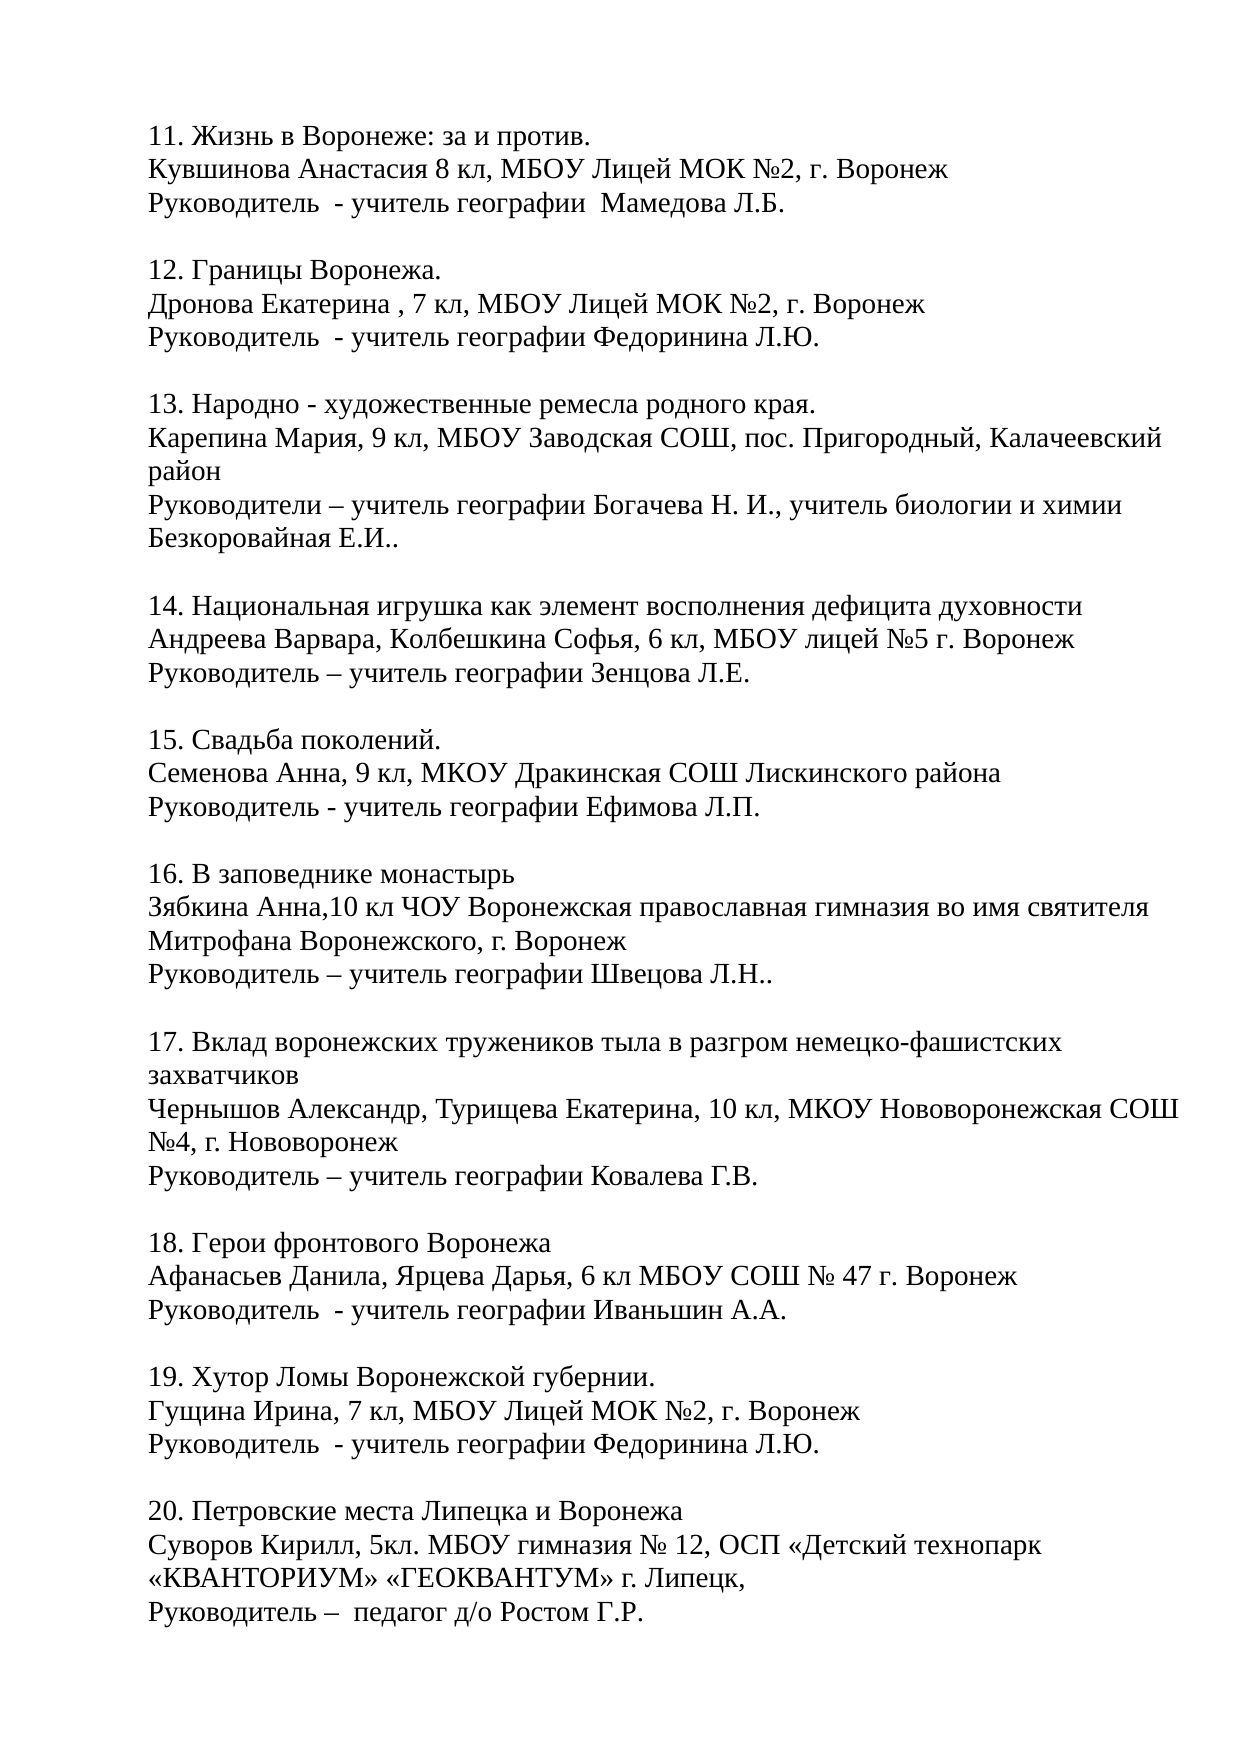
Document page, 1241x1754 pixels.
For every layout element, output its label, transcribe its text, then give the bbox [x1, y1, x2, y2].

text Руководитель - учитель географии Мамедова Л.Б. [148, 185, 1181, 219]
text 12. Границы Воронежа. Дронова Екатерина , 7 кл, МБОУ Лицей МОК №2, г. Воронеж [148, 252, 1181, 319]
text Руководитель – учитель географии Ковалева Г.В. [148, 1158, 1181, 1191]
text Руководитель – педагог д/о Ростом Г.Р. [148, 1594, 1181, 1627]
text Руководитель - учитель географии Федоринина Л.Ю. [148, 1426, 1181, 1493]
text Андреева Варвара, Колбешкина Софья, 6 кл, МБОУ лицей №5 г. Воронеж [148, 621, 1181, 655]
text Руководители – учитель географии Богачева Н. И., учитель биологии и химии Безкоровайная Е.И.. [148, 487, 1181, 554]
text Руководитель - учитель географии Ефимова Л.П. [148, 789, 1181, 822]
text Зябкина Анна,10 кл ЧОУ Воронежская православная гимназия во имя святителя Митрофана Воронежского, г. Воронеж [148, 889, 1181, 957]
text 18. Герои фронтового Воронежа [148, 1225, 1181, 1258]
text Семенова Анна, 9 кл, МКОУ Дракинская СОШ Лискинского района [148, 755, 1181, 789]
text Карепина Мария, 9 кл, МБОУ Заводская СОШ, пос. Пригородный, Калачеевский район [148, 420, 1181, 487]
text 20. Петровские места Липецка и Воронежа [148, 1493, 1181, 1527]
text 19. Хутор Ломы Воронежской губернии. Гущина Ирина, 7 кл, МБОУ Лицей МОК №2, г. Воронеж [148, 1359, 1181, 1426]
text Руководитель – учитель географии Зенцова Л.Е. [148, 655, 1181, 688]
text 13. Народно - художественные ремесла родного края. [148, 386, 1181, 420]
text 17. Вклад воронежских тружеников тыла в разгром немецко-фашистских захватчиков [148, 1024, 1181, 1091]
text Руководитель - учитель географии Иваньшин А.А. [148, 1292, 1181, 1326]
text 16. В заповеднике монастырь [148, 856, 1181, 889]
text 15. Свадьба поколений. [148, 722, 1181, 755]
text Афанасьев Данила, Ярцева Дарья, 6 кл МБОУ СОШ № 47 г. Воронеж [148, 1258, 1181, 1292]
text 11. Жизнь в Воронеже: за и против. Кувшинова Анастасия 8 кл, МБОУ Лицей МОК №2, г. Воронеж [148, 118, 1181, 185]
text Руководитель – учитель географии Швецова Л.Н.. [148, 957, 1181, 990]
text Чернышов Александр, Турищева Екатерина, 10 кл, МКОУ Нововоронежская СОШ №4, г. Нововоронеж [148, 1091, 1181, 1158]
text Суворов Кирилл, 5кл. МБОУ гимназия № 12, ОСП «Детский технопарк «КВАНТОРИУМ» «ГЕОКВАНТУМ» г. Липецк, [148, 1527, 1181, 1594]
text 14. Национальная игрушка как элемент восполнения дефицита духовности [148, 588, 1181, 621]
text Руководитель - учитель географии Федоринина Л.Ю. [148, 319, 1181, 386]
